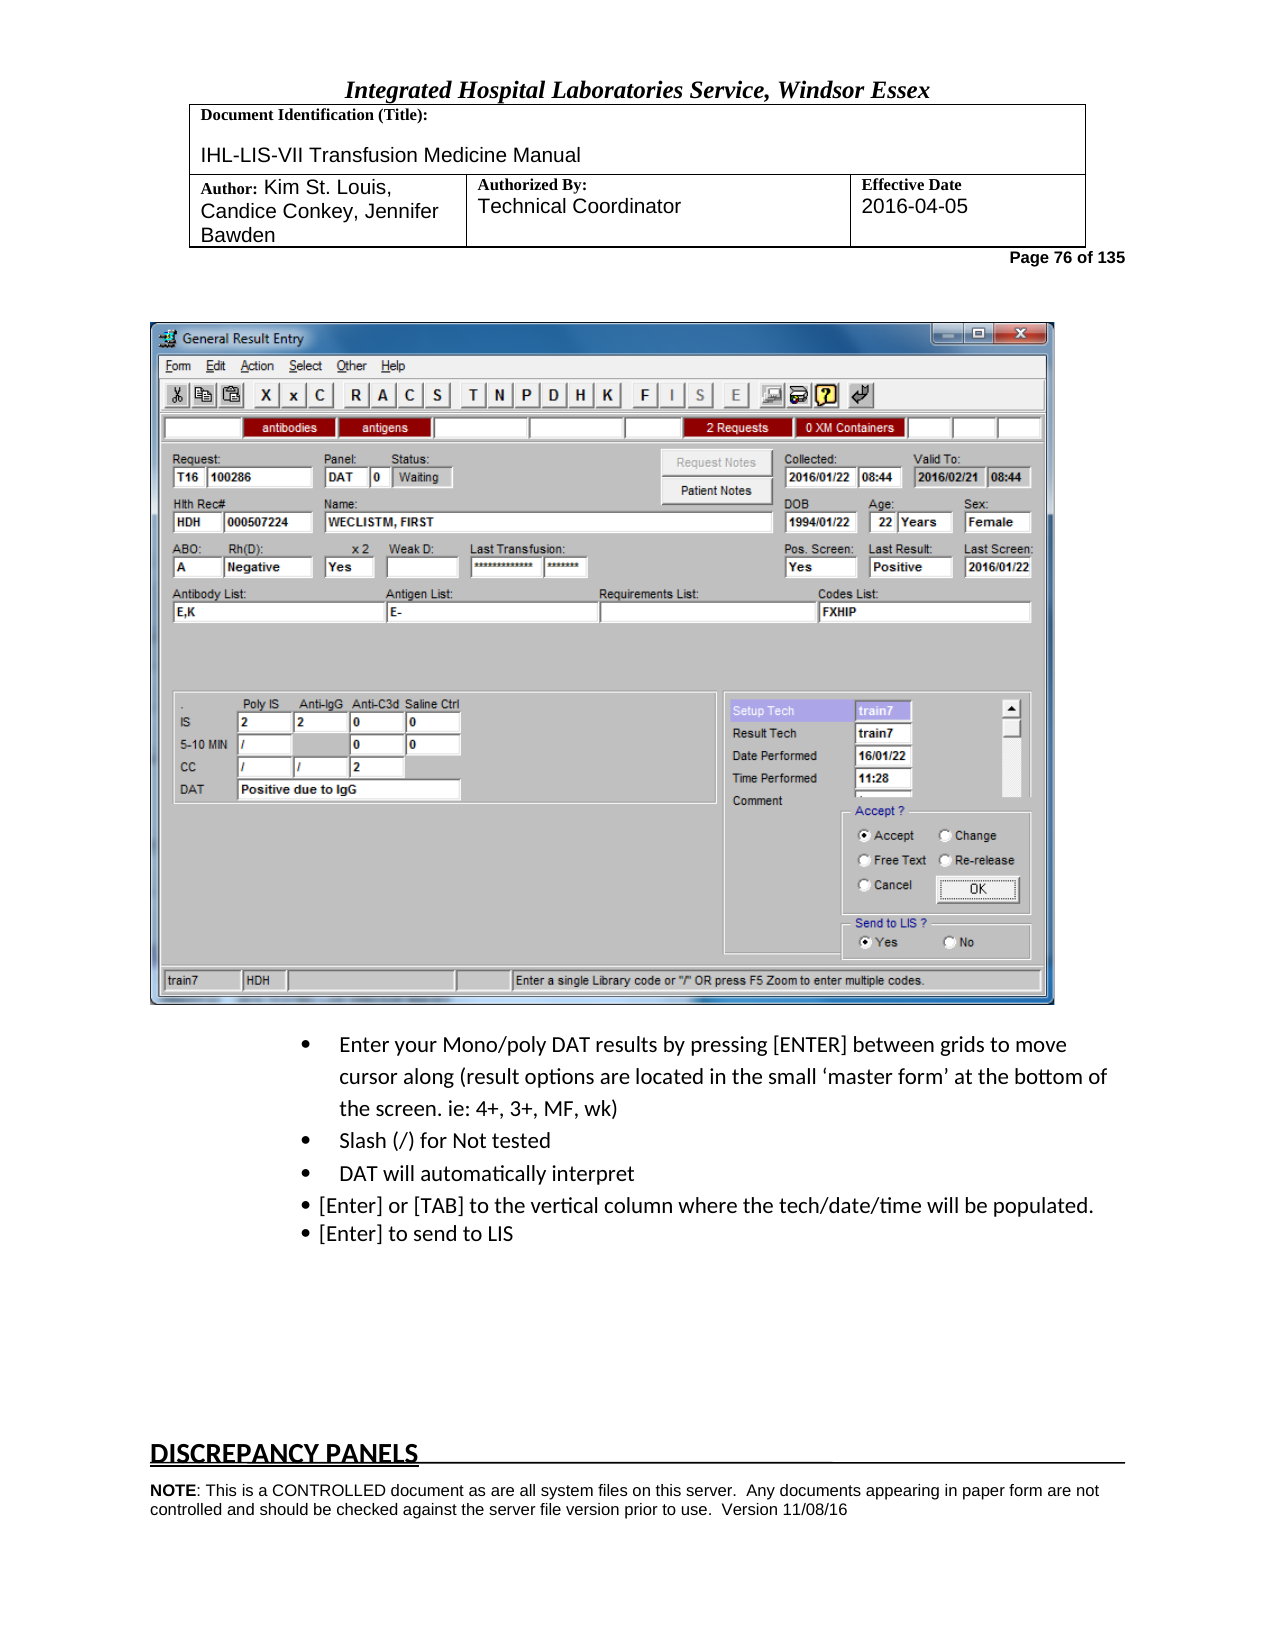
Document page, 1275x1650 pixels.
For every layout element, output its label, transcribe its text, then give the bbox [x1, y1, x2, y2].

list Slash (/) for Not tested [302, 1127, 1125, 1154]
list DAT will automatically interpret [302, 1159, 1125, 1187]
list [Enter] or [TAB] to the vertical column where the tech/date/time will be populated. [302, 1191, 1125, 1219]
list [Enter] to send to LIS [302, 1219, 1125, 1247]
list Enter your Mono/poly DAT results by pressing [ENTER] between grids to move cursor along (result options are located in the small ‘master form’ at the bottom of the screen. ie: 4+, 3+, MF, wk) [302, 1030, 1125, 1122]
picture [150, 322, 1055, 1005]
text DISCREPANCY PANELS [150, 1435, 1125, 1471]
